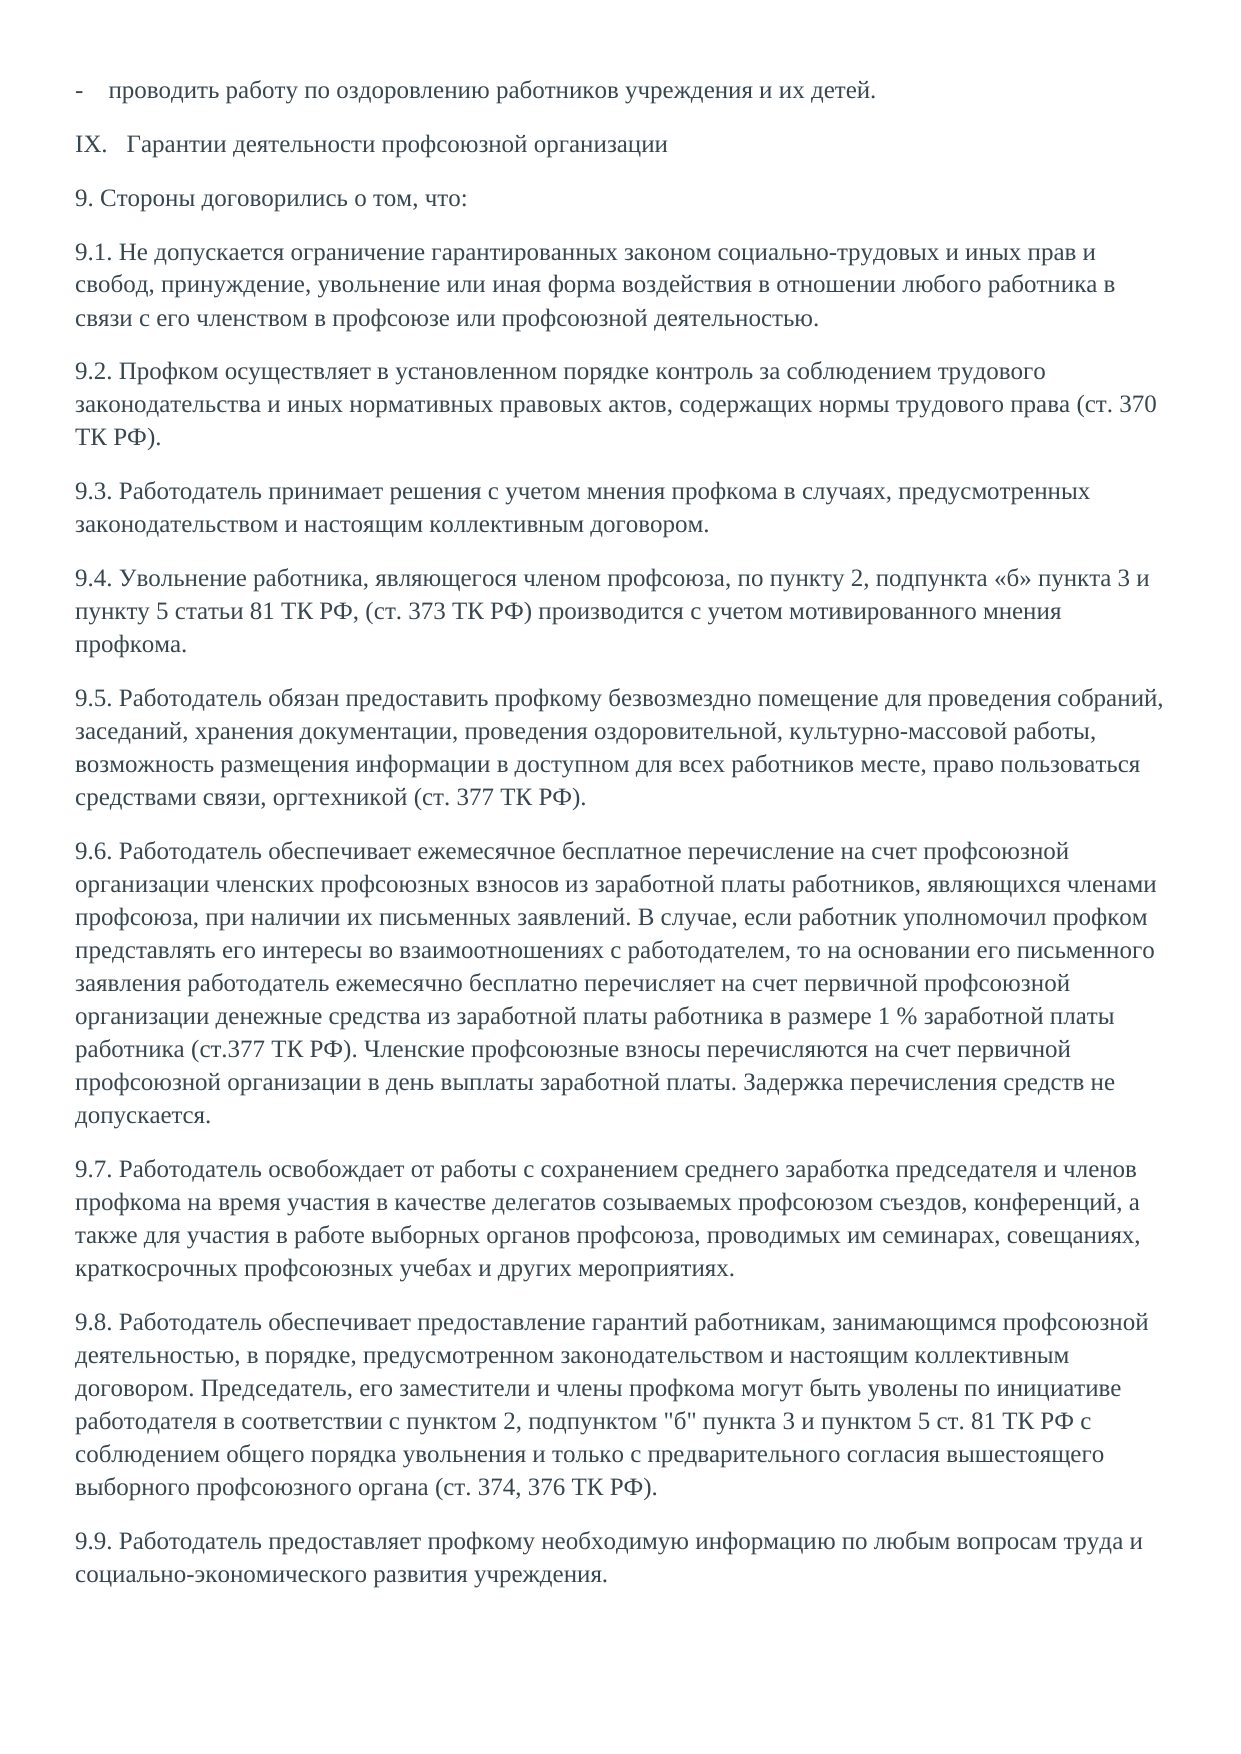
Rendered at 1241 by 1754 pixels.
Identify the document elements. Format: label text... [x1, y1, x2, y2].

text 9.8. Работодатель обеспечивает предоставление гарантий работникам, занимающимся профсоюзной деятельностью, в порядке, предусмотренном законодательством и настоящим коллективным договором. Председатель, его заместители и члены профкома могут быть уволены по инициативе работодателя в соответствии с пунктом 2, подпунктом "б" пункта 3 и пунктом 5 ст. 81 ТК РФ с соблюдением общего порядка увольнения и только с предварительного согласия вышестоящего выборного профсоюзного органа (ст. 374, 376 ТК РФ). [75, 1307, 1165, 1501]
text 9.4. Увольнение работника, являющегося членом профсоюза, по пункту 2, подпункта «б» пункта 3 и пункту 5 статьи 81 ТК РФ, (ст. 373 ТК РФ) производится с учетом мотивированного мнения профкома. [75, 563, 1165, 658]
text 9. Стороны договорились о том, что: [75, 183, 1165, 211]
text 9.3. Работодатель принимает решения с учетом мнения профкома в случаях, предусмотренных законодательством и настоящим коллективным договором. [75, 476, 1165, 538]
text - проводить работу по оздоровлению работников учреждения и их детей. [75, 75, 1165, 104]
text 9.9. Работодатель предоставляет профкому необходимую информацию по любым вопросам труда и социально-экономического развития учреждения. [75, 1526, 1165, 1588]
text 9.2. Профком осуществляет в установленном порядке контроль за соблюдением трудового законодательства и иных нормативных правовых актов, содержащих нормы трудового права (ст. 370 ТК РФ). [75, 356, 1165, 451]
text 9.5. Работодатель обязан предоставить профкому безвозмездно помещение для проведения собраний, заседаний, хранения документации, проведения оздоровительной, культурно-массовой работы, возможность размещения информации в доступном для всех работников месте, право пользоваться средствами связи, оргтехникой (ст. 377 ТК РФ). [75, 683, 1165, 811]
text IX. Гарантии деятельности профсоюзной организации [75, 129, 1165, 158]
text 9.1. Не допускается ограничение гарантированных законом социально-трудовых и иных прав и свобод, принуждение, увольнение или иная форма воздействия в отношении любого работника в связи с его членством в профсоюзе или профсоюзной деятельностью. [75, 237, 1165, 331]
text 9.6. Работодатель обеспечивает ежемесячное бесплатное перечисление на счет профсоюзной организации членских профсоюзных взносов из заработной платы работников, являющихся членами профсоюза, при наличии их письменных заявлений. В случае, если работник уполномочил профком представлять его интересы во взаимоотношениях с работодателем, то на основании его письменного заявления работодатель ежемесячно бесплатно перечисляет на счет первичной профсоюзной организации денежные средства из заработной платы работника в размере 1 % заработной платы работника (ст.377 ТК РФ). Членские профсоюзные взносы перечисляются на счет первичной профсоюзной организации в день выплаты заработной платы. Задержка перечисления средств не допускается. [75, 836, 1165, 1129]
text 9.7. Работодатель освобождает от работы с сохранением среднего заработка председателя и членов профкома на время участия в качестве делегатов созываемых профсоюзом съездов, конференций, а также для участия в работе выборных органов профсоюза, проводимых им семинарах, совещаниях, краткосрочных профсоюзных учебах и других мероприятиях. [75, 1154, 1165, 1282]
